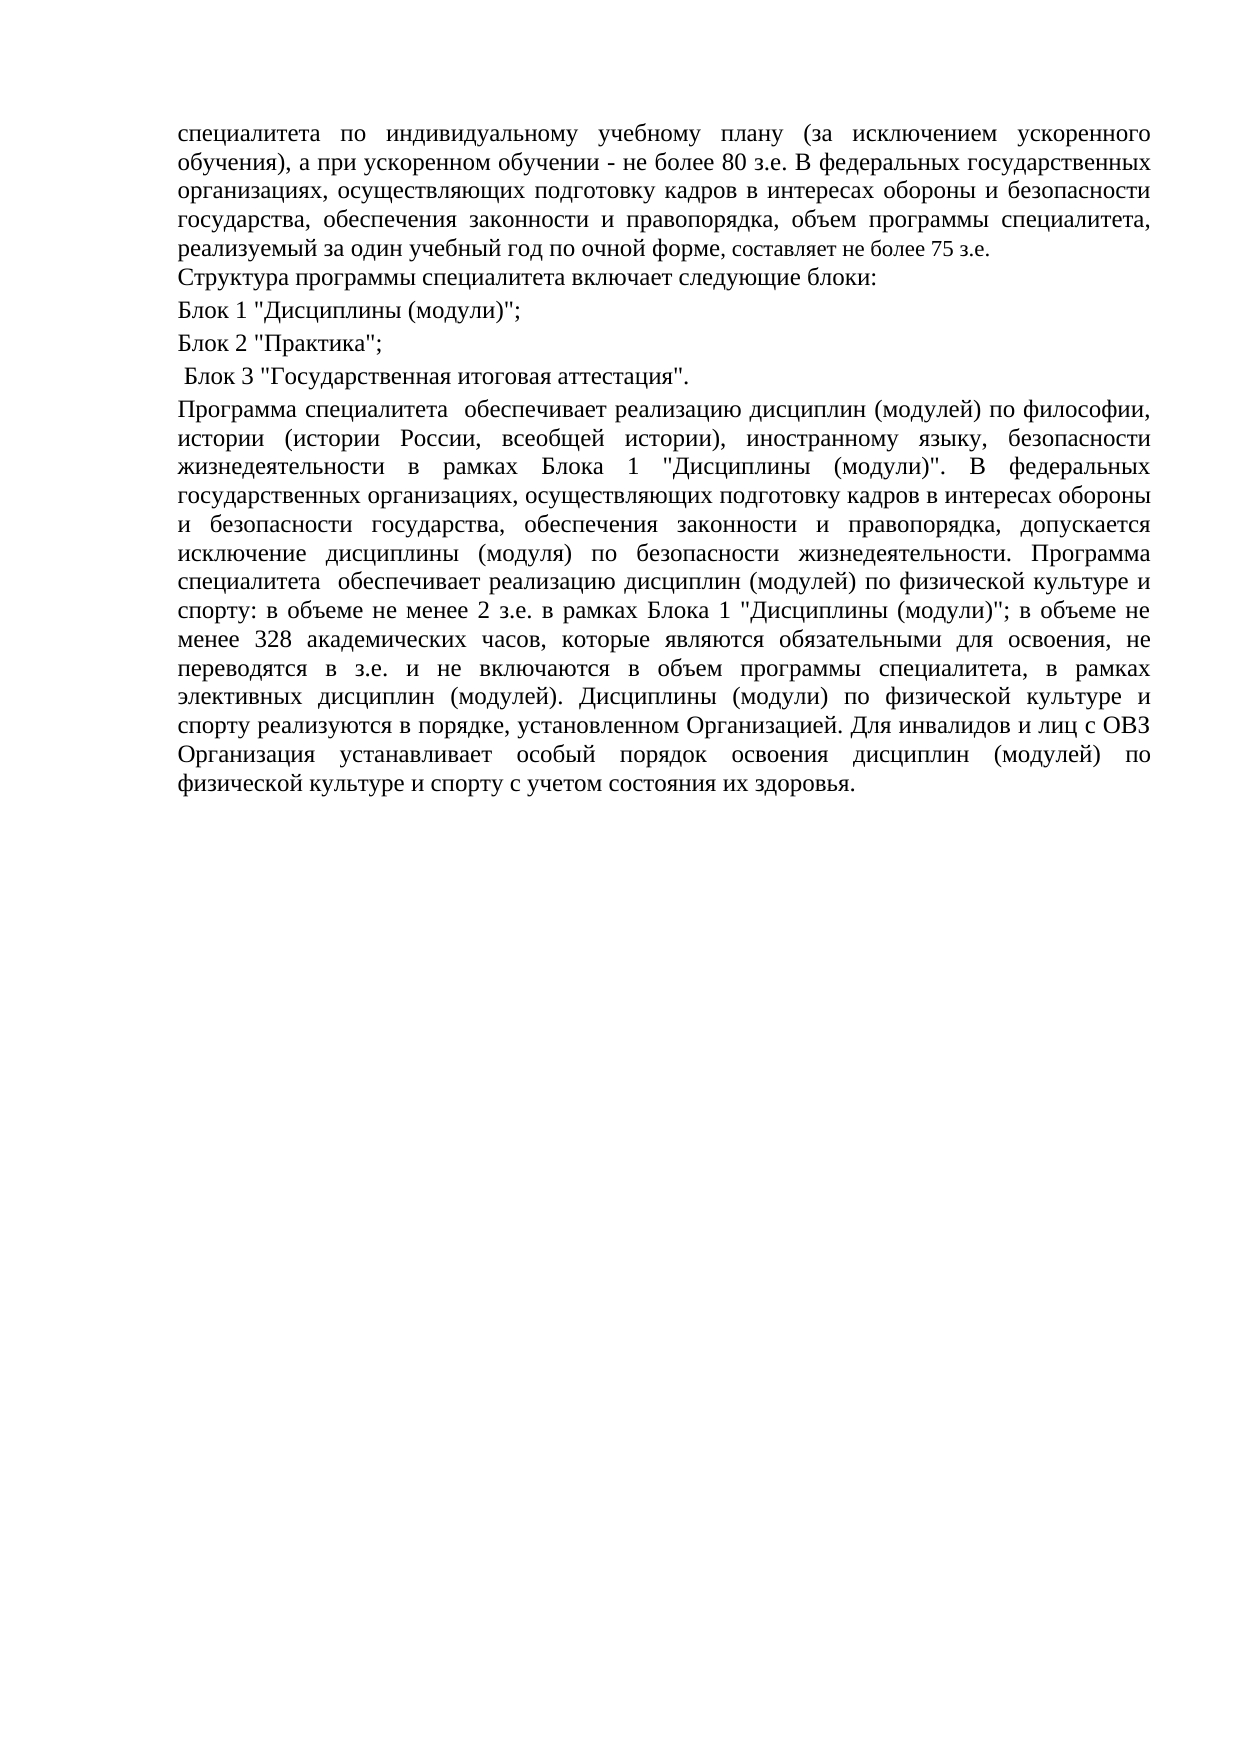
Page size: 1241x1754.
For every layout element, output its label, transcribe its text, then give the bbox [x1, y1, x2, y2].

text Структура программы специалитета включает следующие блоки: [177, 262, 1152, 291]
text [177, 118, 1152, 262]
text Программа специалитета обеспечивает реализацию дисциплин (модулей) по философии, истории (истории России, всеобщей истории), иностранному языку, безопасности жизнедеятельности в рамках Блока 1 "Дисциплины (модули)". В федеральных государственных организациях, осуществляющих подготовку кадров в интересах обороны и безопасности государства, обеспечения законности и правопорядка, допускается исключение дисциплины (модуля) по безопасности жизнедеятельности. Программа специалитета обеспечивает реализацию дисциплин (модулей) по физической культуре и спорту: в объеме не менее 2 з.е. в рамках Блока 1 "Дисциплины (модули)"; в объеме не менее 328 академических часов, которые являются обязательными для освоения, не переводятся в з.е. и не включаются в объем программы специалитета, в рамках элективных дисциплин (модулей). Дисциплины (модули) по физической культуре и спорту реализуются в порядке, установленном Организацией. Для инвалидов и лиц с ОВЗ Организация устанавливает особый порядок освоения дисциплин (модулей) по физической культуре и спорту с учетом состояния их здоровья. [177, 394, 1152, 796]
text Блок 2 "Практика"; [177, 328, 1152, 357]
text Блок 3 "Государственная итоговая аттестация". [177, 361, 1152, 390]
text Блок 1 "Дисциплины (модули)"; [177, 295, 1152, 324]
